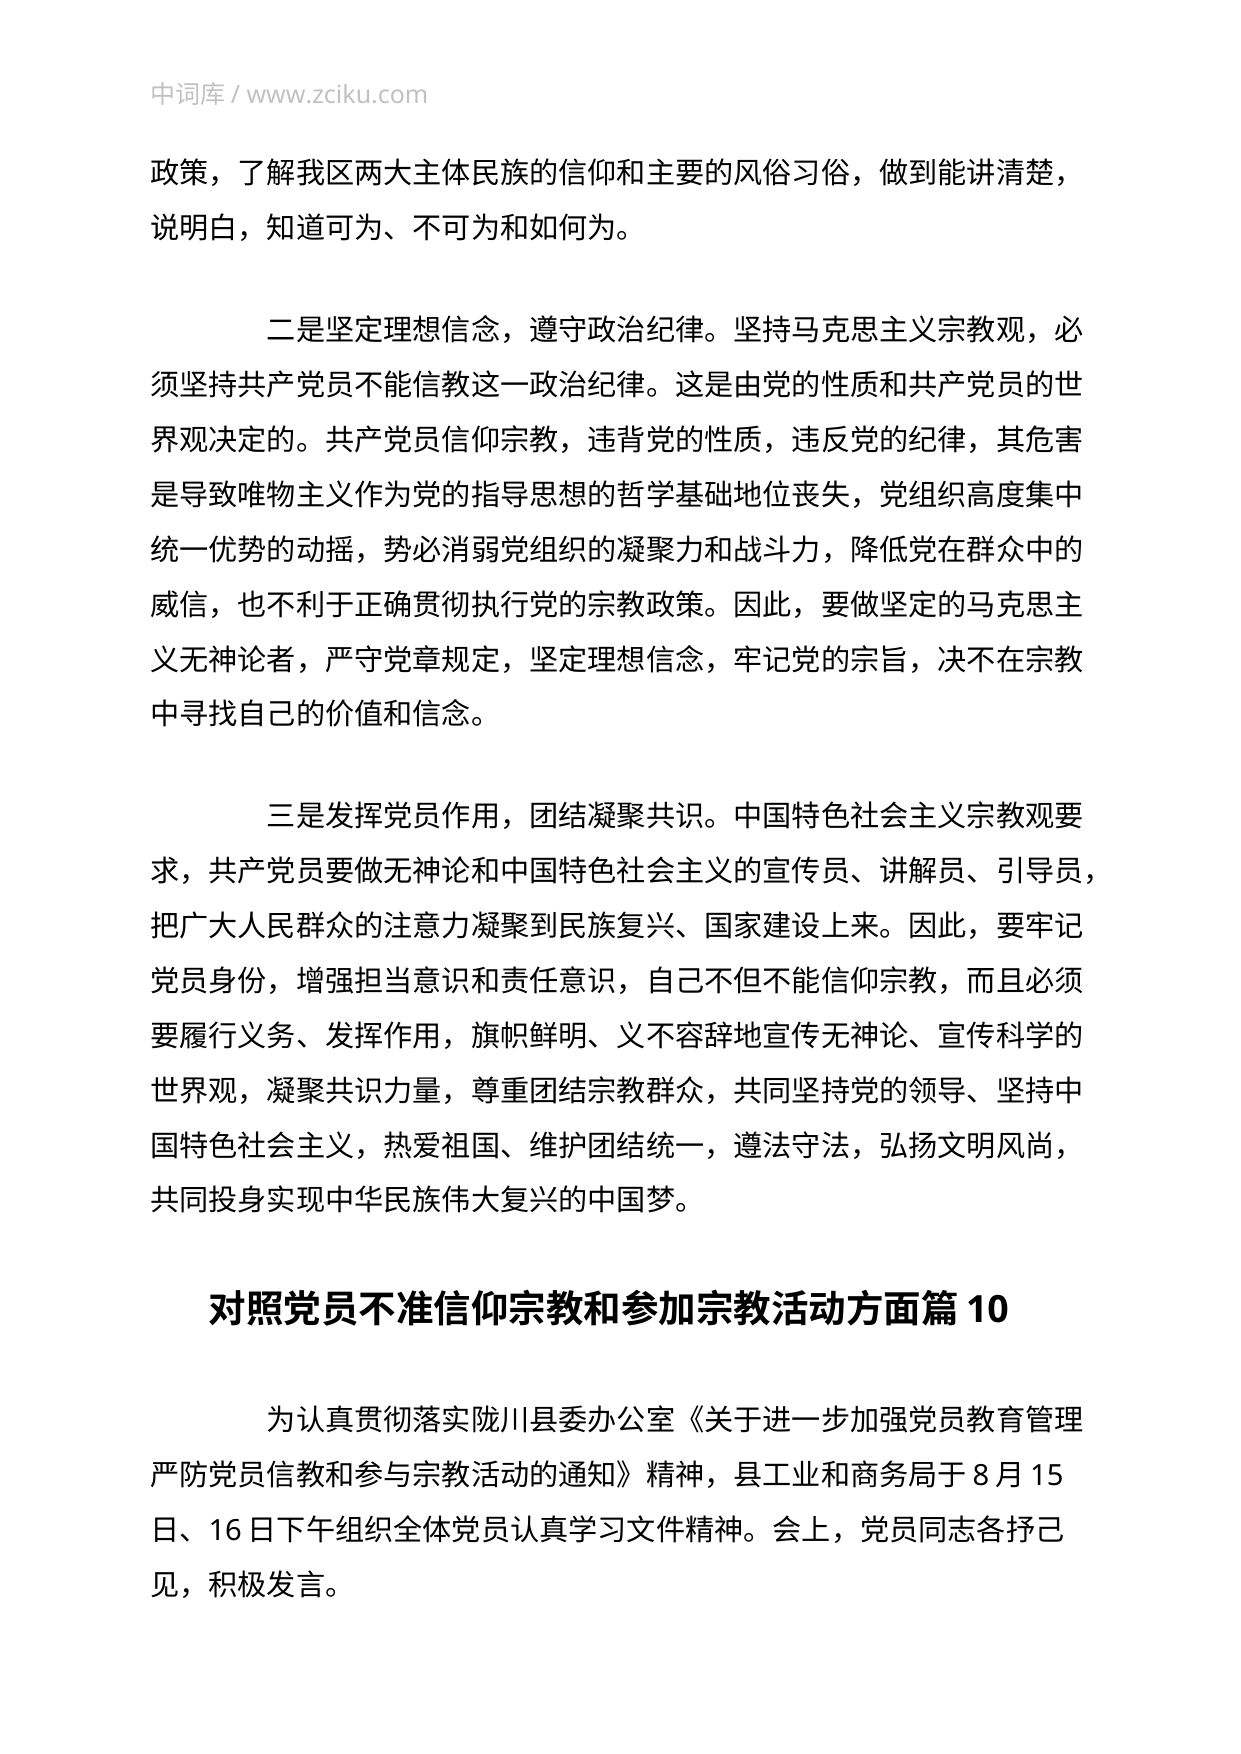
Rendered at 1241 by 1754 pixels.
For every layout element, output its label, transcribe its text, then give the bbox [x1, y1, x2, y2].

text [150, 150, 1090, 247]
text 为认真贯彻落实陇川县委办公室《关于进一步加强党员教育管理严防党员信教和参与宗教活动的通知》精神，县工业和商务局于8月15日、16日下午组织全体党员认真学习文件精神。会上，党员同志各抒己见，积极发言。 [150, 1396, 1090, 1603]
text 二是坚定理想信念，遵守政治纪律。坚持马克思主义宗教观，必须坚持共产党员不能信教这一政治纪律。这是由党的性质和共产党员的世界观决定的。共产党员信仰宗教，违背党的性质，违反党的纪律，其危害是导致唯物主义作为党的指导思想的哲学基础地位丧失，党组织高度集中统一优势的动摇，势必消弱党组织的凝聚力和战斗力，降低党在群众中的威信，也不利于正确贯彻执行党的宗教政策。因此，要做坚定的马克思主义无神论者，严守党章规定，坚定理想信念，牢记党的宗旨，决不在宗教中寻找自己的价值和信念。 [150, 307, 1090, 733]
text 三是发挥党员作用，团结凝聚共识。中国特色社会主义宗教观要求，共产党员要做无神论和中国特色社会主义的宣传员、讲解员、引导员，把广大人民群众的注意力凝聚到民族复兴、国家建设上来。因此，要牢记党员身份，增强担当意识和责任意识，自己不但不能信仰宗教，而且必须要履行义务、发挥作用，旗帜鲜明、义不容辞地宣传无神论、宣传科学的世界观，凝聚共识力量，尊重团结宗教群众，共同坚持党的领导、坚持中国特色社会主义，热爱祖国、维护团结统一，遵法守法，弘扬文明风尚，共同投身实现中华民族伟大复兴的中国梦。 [150, 793, 1090, 1219]
text 对照党员不准信仰宗教和参加宗教活动方面篇10 [150, 1279, 1090, 1333]
